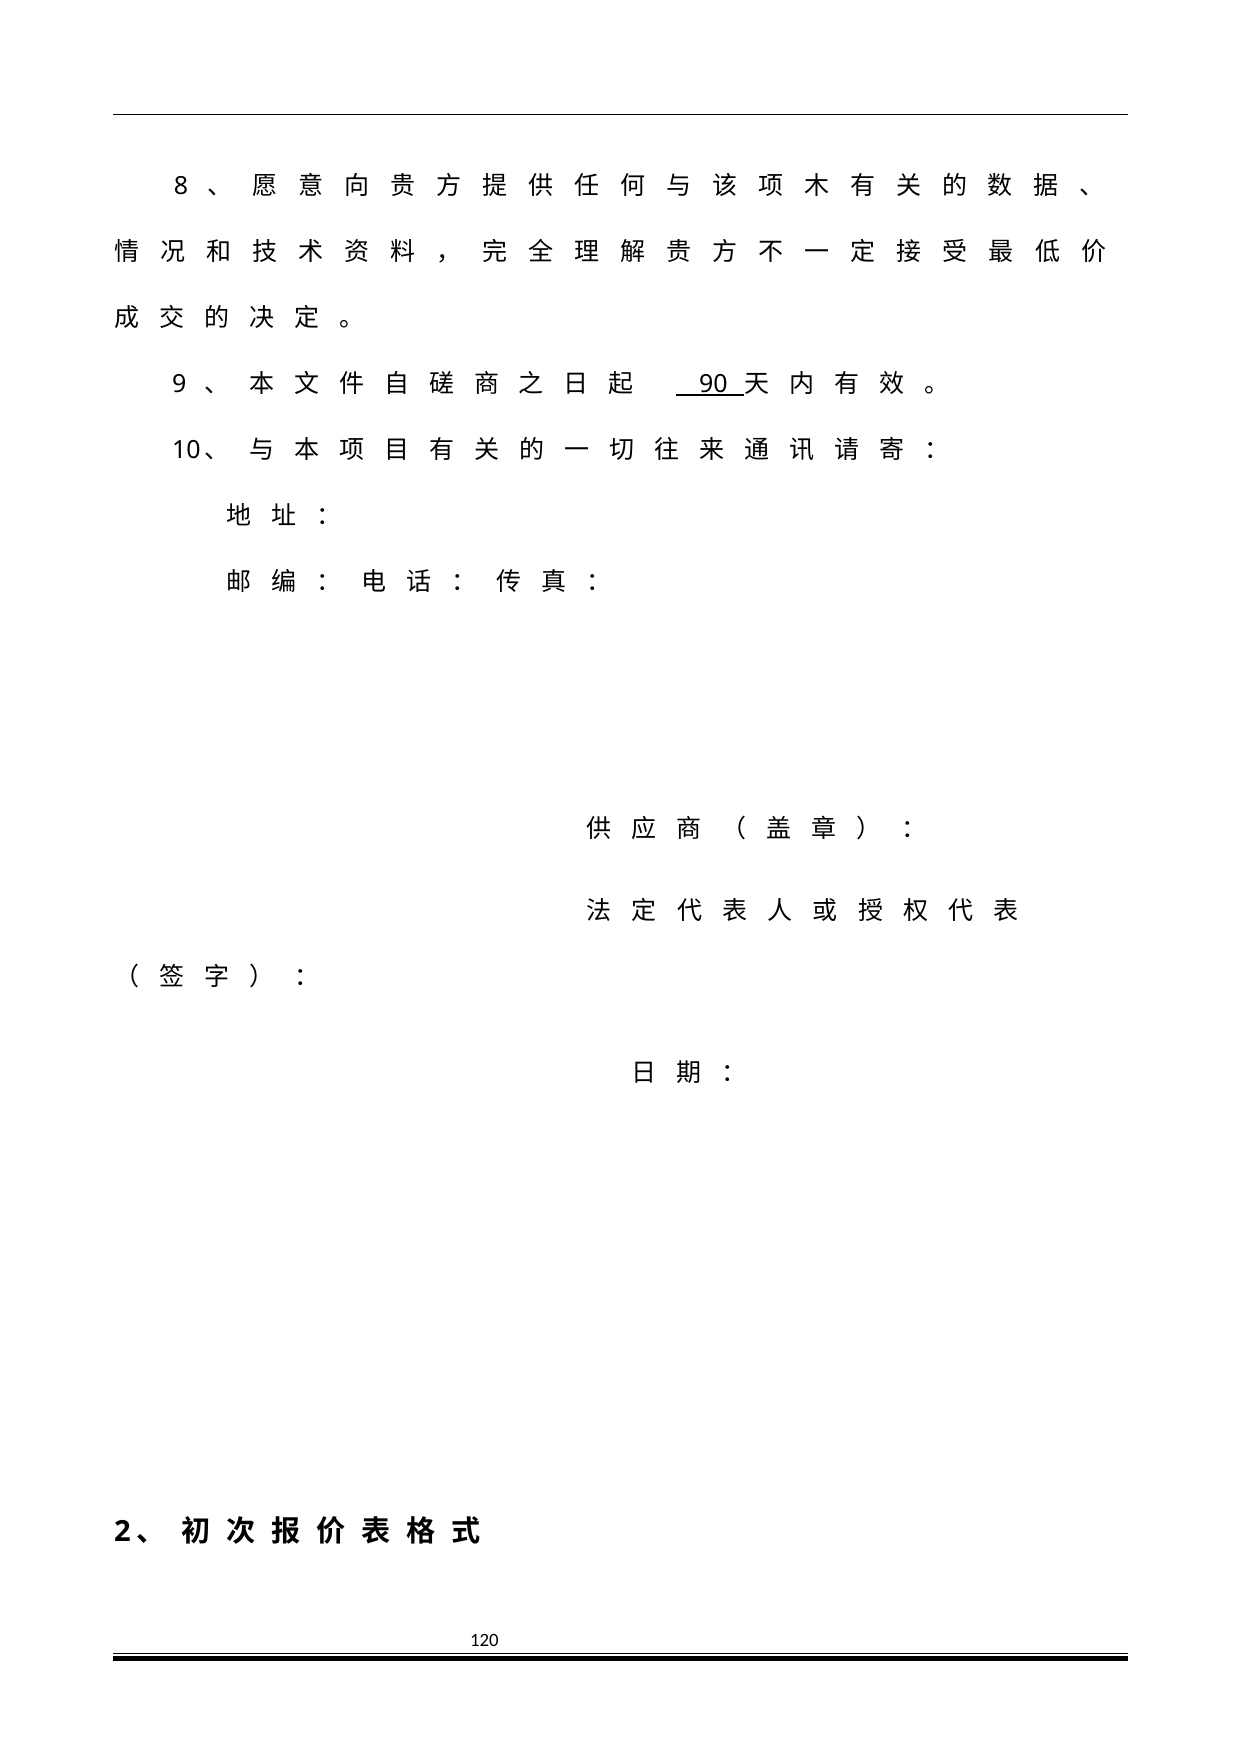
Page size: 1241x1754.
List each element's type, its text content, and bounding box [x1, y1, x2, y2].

text 供应商（盖章）： [114, 794, 1039, 860]
text 邮编：电话：传真： [114, 547, 1126, 613]
text 8、愿意向贵方提供任何与该项木有关的数据、情况和技术资料，完全理解贵方不一定接受最低价成交的决定。 [114, 151, 1126, 349]
text 地址： [114, 481, 1126, 547]
text 法定代表人或授权代表（签字）： [114, 876, 1039, 1008]
text 2、初次报价表格式 [114, 1496, 1126, 1562]
text 9、本文件自磋商之日起 90 天内有效。 [114, 349, 1126, 415]
text 日期： [114, 1037, 1039, 1103]
text 10、与本项目有关的一切往来通讯请寄： [114, 415, 1126, 481]
